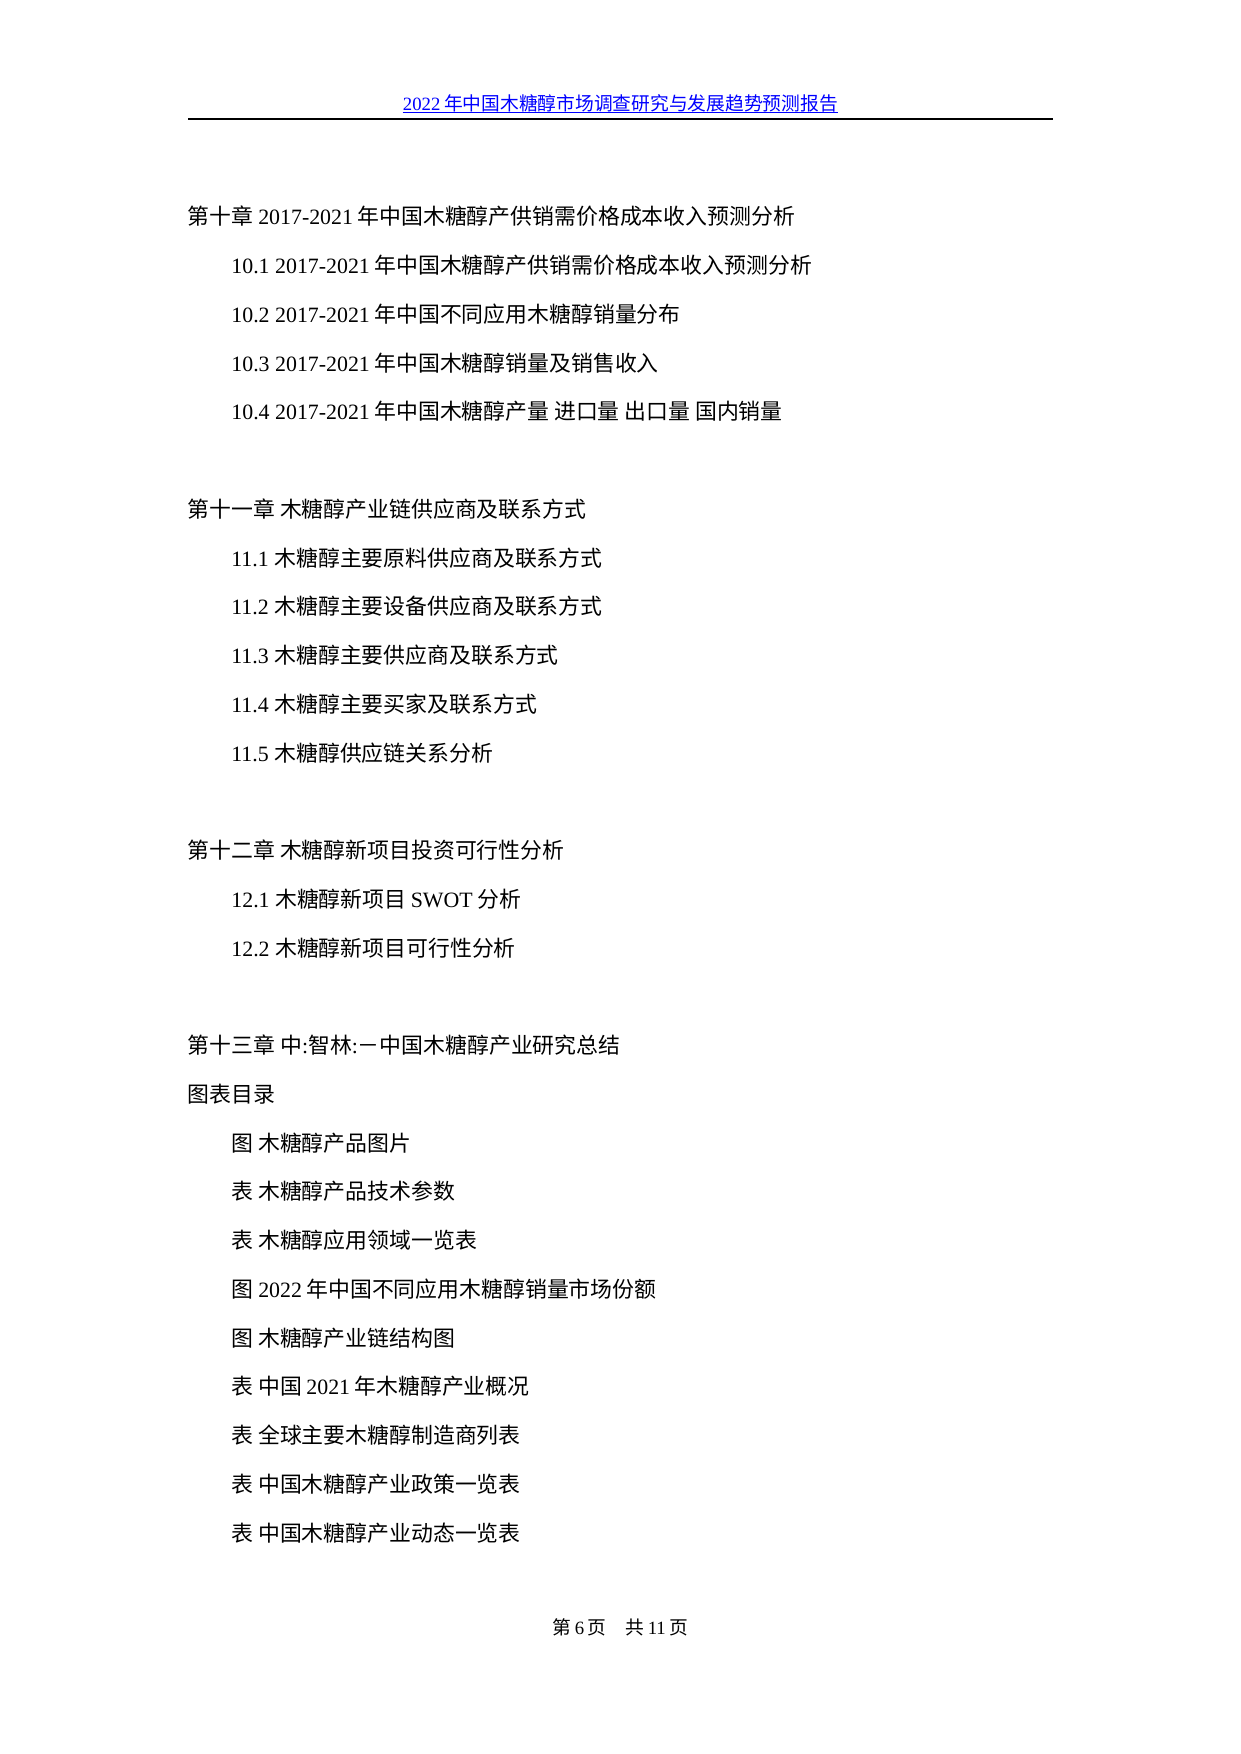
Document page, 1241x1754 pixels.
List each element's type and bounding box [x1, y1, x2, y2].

text [187, 150, 1053, 1548]
